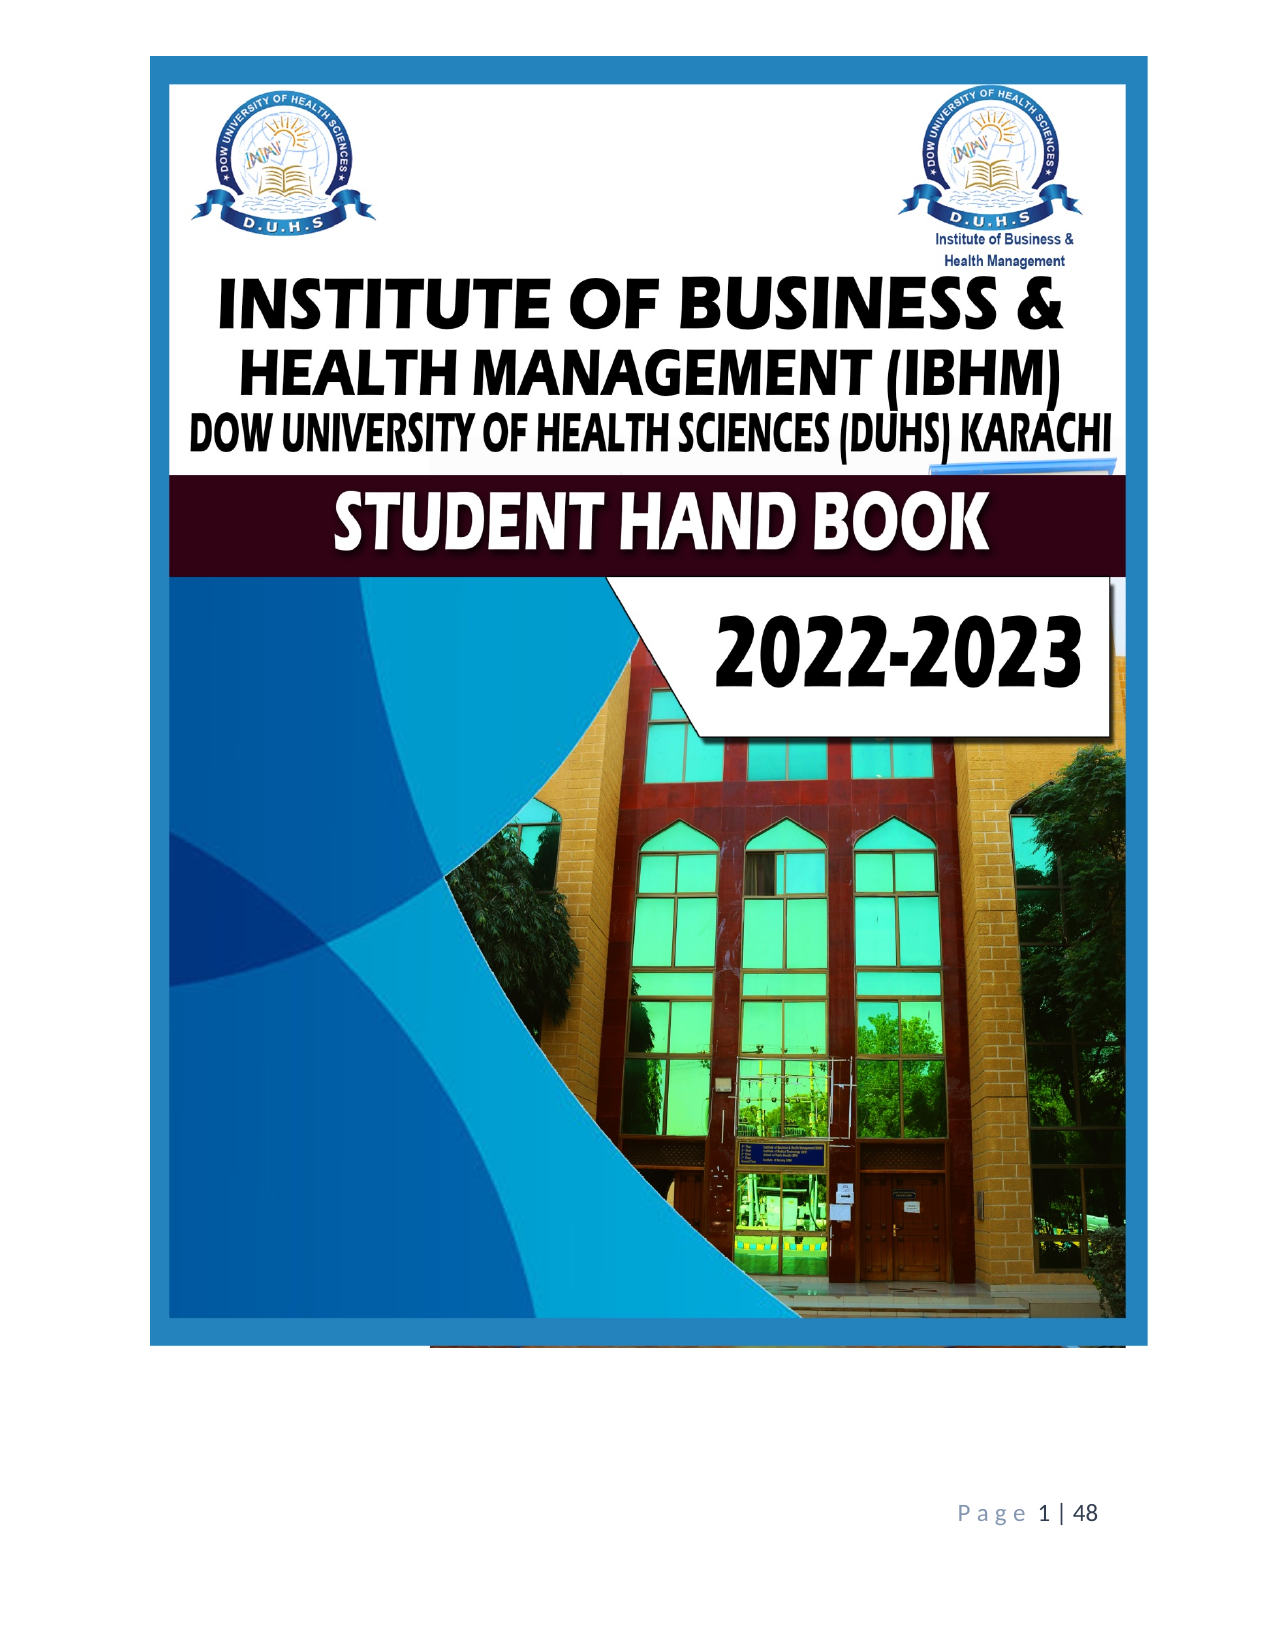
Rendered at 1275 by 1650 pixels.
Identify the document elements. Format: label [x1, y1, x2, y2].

picture [150, 56, 1148, 1348]
